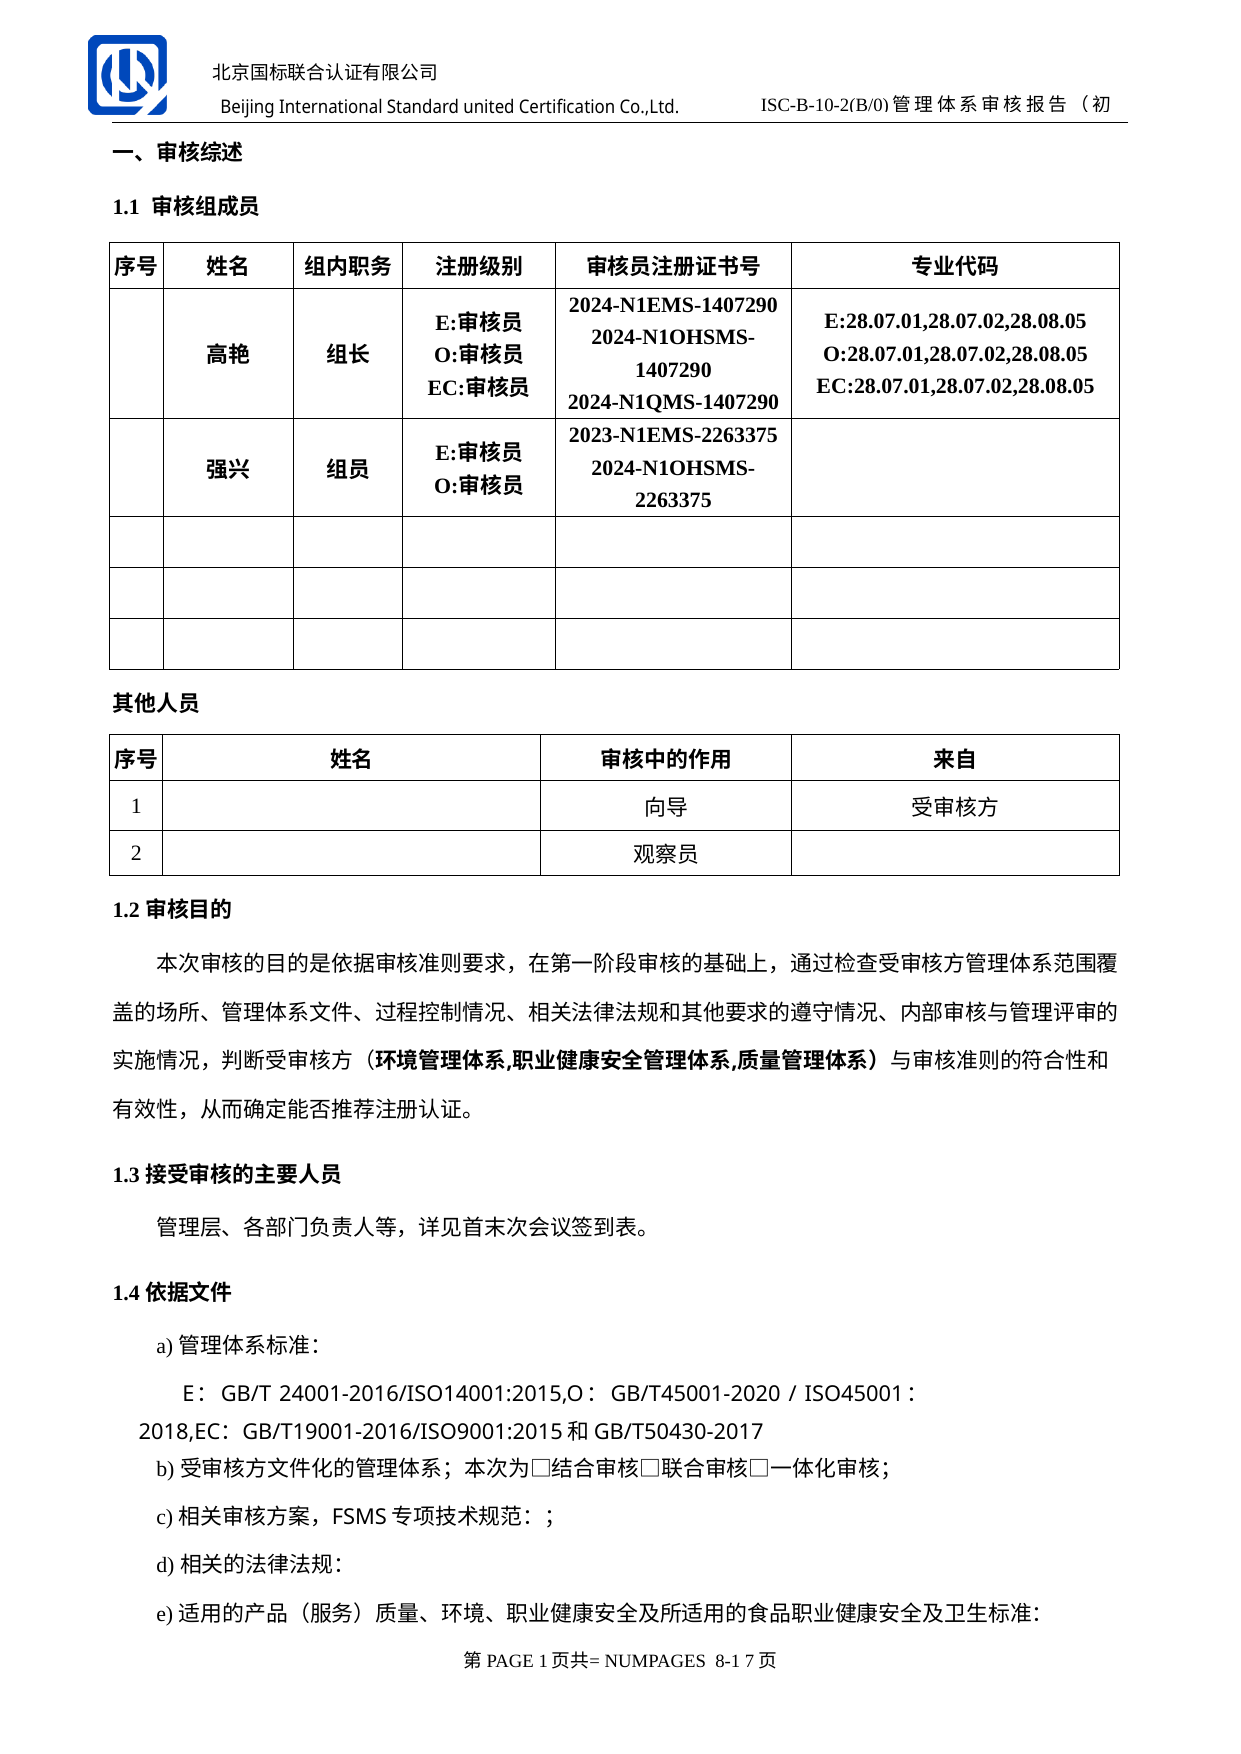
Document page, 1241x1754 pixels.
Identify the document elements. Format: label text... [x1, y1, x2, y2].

table_cell 观察员 [541, 831, 791, 875]
table_cell [110, 517, 163, 567]
table_cell [294, 619, 402, 669]
table_cell [164, 619, 293, 669]
table_cell [403, 619, 555, 669]
table_header 组内职务 [294, 243, 402, 288]
table_header 序号 [110, 243, 163, 288]
table_cell 高艳 [164, 289, 293, 418]
text 管理层、各部门负责人等，详见首末次会议签到表。 [112, 1210, 1128, 1242]
text c) 相关审核方案，FSMS专项技术规范：； [112, 1498, 1128, 1531]
table_header 姓名 [164, 243, 293, 288]
table_cell 强兴 [164, 419, 293, 516]
table_header E：GB/T 24001-2016/ISO14001:2015,O：GB/T45001-2020 / ISO45001：2018,EC：GB/T19001-2016/ISO9001:2015和GB/T50430-2017 [127, 1376, 939, 1450]
text 1.3 接受审核的主要人员 [112, 1156, 1128, 1189]
table_header 审核中的作用 [541, 735, 791, 780]
table_header 注册级别 [403, 243, 555, 288]
table_cell [110, 289, 163, 418]
table_cell [556, 619, 791, 669]
table_cell 2 [110, 831, 162, 875]
text a) 管理体系标准： [112, 1328, 1128, 1360]
table_cell [163, 831, 540, 875]
table_header 序号 [110, 735, 162, 780]
table_cell 1 [110, 781, 162, 830]
picture [88, 35, 167, 115]
table_header 专业代码 [792, 243, 1119, 288]
table_cell [110, 619, 163, 669]
table_cell [294, 517, 402, 567]
table_cell E:28.07.01,28.07.02,28.08.05 O:28.07.01,28.07.02,28.08.05 EC:28.07.01,28.07.02,28.08.05 [792, 289, 1119, 418]
table_cell E:审核员 O:审核员 EC:审核员 [403, 289, 555, 418]
text 其他人员 [112, 686, 1128, 718]
table_cell [792, 568, 1119, 618]
table_cell 2024-N1EMS-1407290 2024-N1OHSMS-1407290 2024-N1QMS-1407290 [556, 289, 791, 418]
table_cell [403, 568, 555, 618]
table_cell [163, 781, 540, 830]
text e) 适用的产品（服务）质量、环境、职业健康安全及所适用的食品职业健康安全及卫生标准： [112, 1595, 1128, 1628]
table_cell [792, 419, 1119, 516]
table_cell 受审核方 [792, 781, 1119, 830]
table_cell [792, 619, 1119, 669]
table_header 审核员注册证书号 [556, 243, 791, 288]
text 1.4 依据文件 [112, 1274, 1128, 1307]
table_cell 组员 [294, 419, 402, 516]
table_header 来自 [792, 735, 1119, 780]
text 1.2 审核目的 [112, 892, 1128, 924]
table_cell [110, 568, 163, 618]
table_cell [792, 831, 1119, 875]
table_cell [556, 568, 791, 618]
table_cell [792, 517, 1119, 567]
table_cell E:审核员 O:审核员 [403, 419, 555, 516]
text 本次审核的目的是依据审核准则要求，在第一阶段审核的基础上，通过检查受审核方管理体系范围覆盖的场所、管理体系文件、过程控制情况、相关法律法规和其他要求的遵守情况、内部审核与管理评审的实施情况，判断受审核方（环境管理体系,职业健康安全管理体系,质量管理体系）与审核准则的符合性和有效性，从而确定能否推荐注册认证。 [112, 946, 1128, 1124]
text d) 相关的法律法规： [112, 1547, 1128, 1579]
list 审核组成员 [112, 188, 1128, 221]
table_cell 向导 [541, 781, 791, 830]
table_cell 2023-N1EMS-2263375 2024-N1OHSMS-2263375 [556, 419, 791, 516]
table_cell [164, 568, 293, 618]
table_cell [164, 517, 293, 567]
table_cell [403, 517, 555, 567]
table_cell [294, 568, 402, 618]
table_cell 组长 [294, 289, 402, 418]
table_cell [110, 419, 163, 516]
table_header 姓名 [163, 735, 540, 780]
table_cell [556, 517, 791, 567]
text b) 受审核方文件化的管理体系；本次为□结合审核□联合审核□一体化审核； [112, 1450, 1128, 1483]
text 一、审核综述 [112, 135, 1128, 167]
